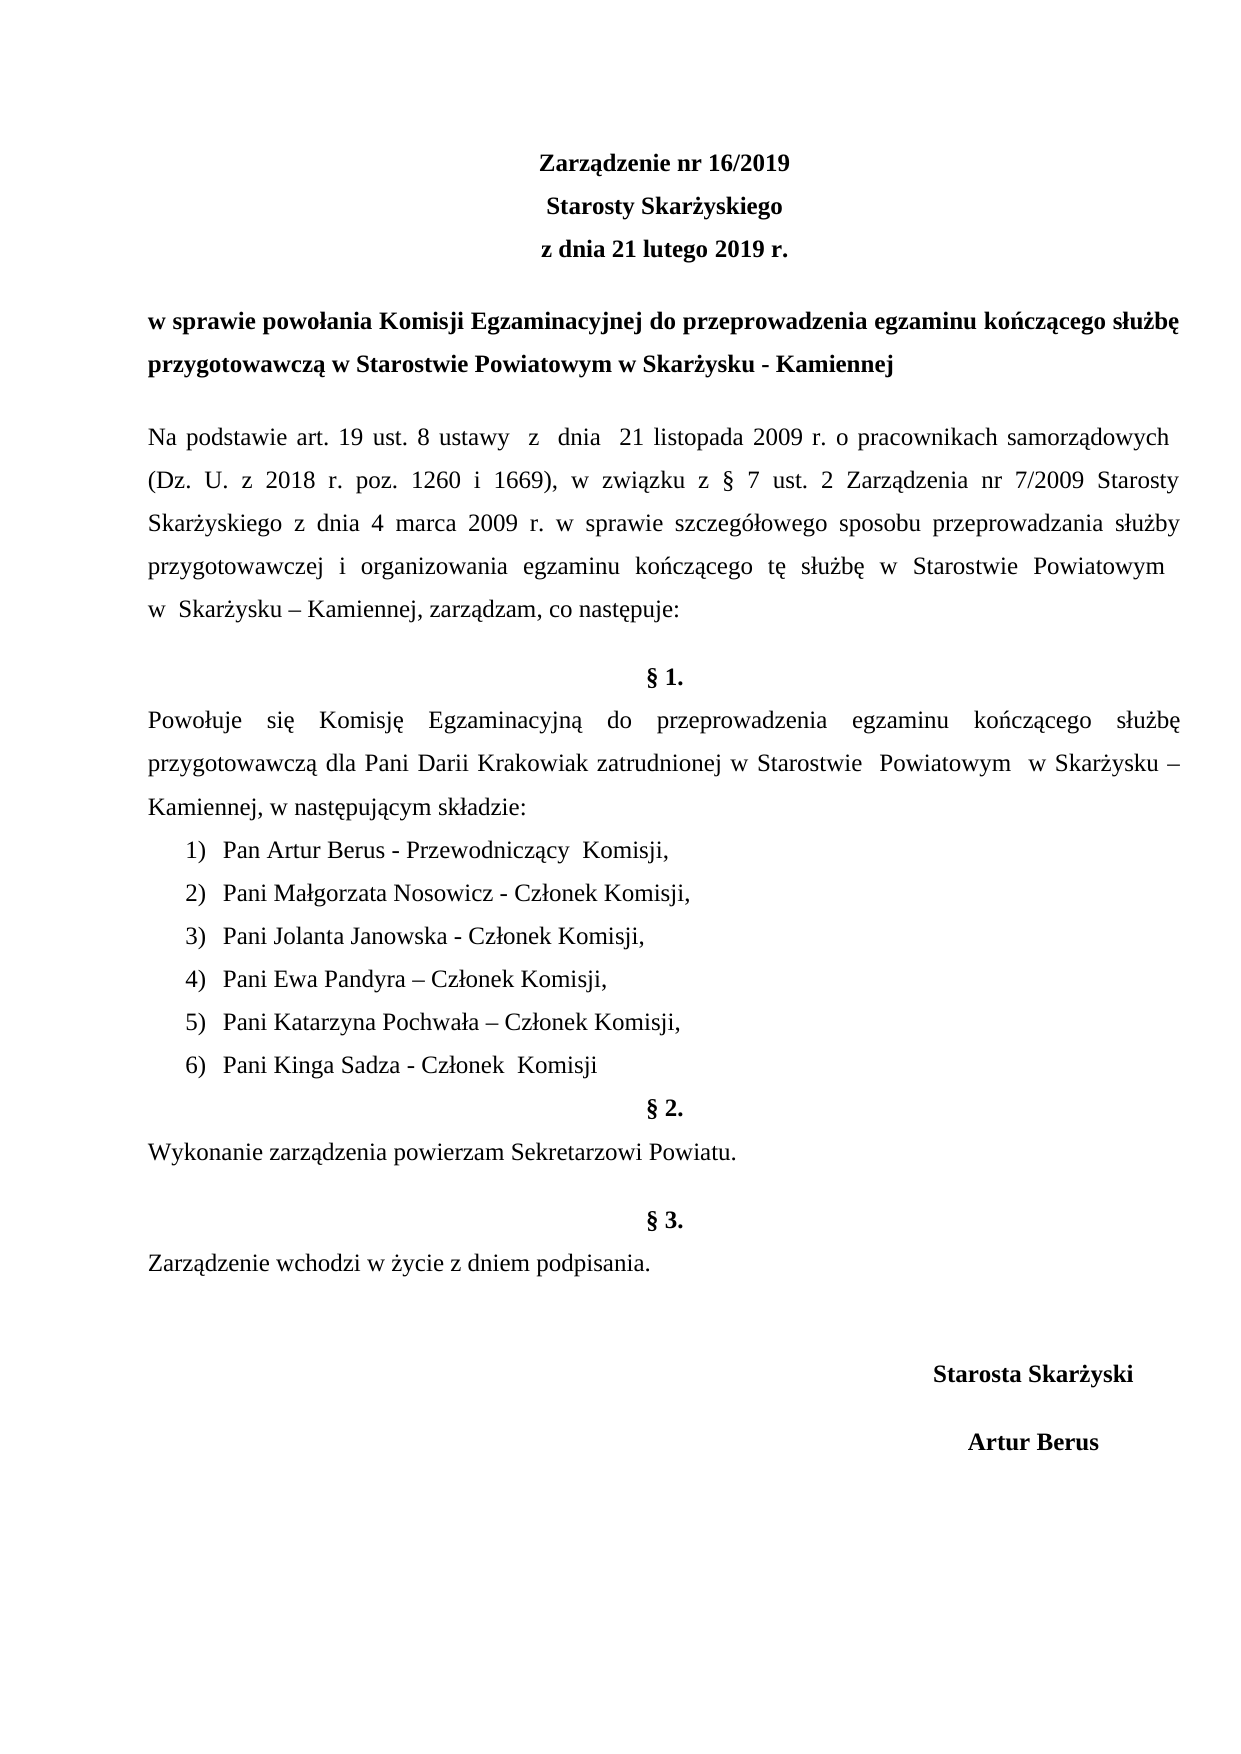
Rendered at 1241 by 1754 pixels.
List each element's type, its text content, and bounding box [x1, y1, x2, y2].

text z dnia 21 lutego 2019 r. [148, 234, 1181, 263]
list Pani Małgorzata Nosowicz - Członek Komisji, [185, 878, 1181, 907]
text Starosty Skarżyskiego [148, 191, 1181, 219]
text Artur Berus [885, 1427, 1181, 1456]
text Zarządzenie nr 16/2019 [148, 148, 1181, 176]
text w sprawie powołania Komisji Egzaminacyjnej do przeprowadzenia egzaminu kończącego służbę przygotowawczą w Starostwie Powiatowym w Skarżysku - Kamiennej [148, 306, 1181, 378]
list Pani Jolanta Janowska - Członek Komisji, [185, 921, 1181, 950]
list Pan Artur Berus - Przewodniczący Komisji, [185, 835, 1181, 863]
text Wykonanie zarządzenia powierzam Sekretarzowi Powiatu. [148, 1137, 1181, 1165]
list Pani Ewa Pandyra – Członek Komisji, [185, 964, 1181, 993]
list Pani Kinga Sadza - Członek Komisji [185, 1050, 1181, 1079]
text Zarządzenie wchodzi w życie z dniem podpisania. [148, 1248, 1181, 1277]
text § 2. [148, 1093, 1181, 1122]
text § 3. [148, 1205, 1181, 1233]
text § 1. [148, 662, 1181, 691]
text Na podstawie art. 19 ust. 8 ustawy z dnia 21 listopada 2009 r. o pracownikach samorządowych (Dz. U. z 2018 r. poz. 1260 i 1669), w związku z § 7 ust. 2 Zarządzenia nr 7/2009 Starosty Skarżyskiego z dnia 4 marca 2009 r. w sprawie szczegółowego sposobu przeprowadzania służby przygotowawczej i organizowania egzaminu kończącego tę służbę w Starostwie Powiatowym w Skarżysku – Kamiennej, zarządzam, co następuje: [148, 422, 1181, 623]
text Starosta Skarżyski [885, 1359, 1181, 1388]
list Pani Katarzyna Pochwała – Członek Komisji, [185, 1007, 1181, 1036]
text Powołuje się Komisję Egzaminacyjną do przeprowadzenia egzaminu kończącego służbę przygotowawczą dla Pani Darii Krakowiak zatrudnionej w Starostwie Powiatowym w Skarżysku – Kamiennej, w następującym składzie: [148, 705, 1181, 820]
